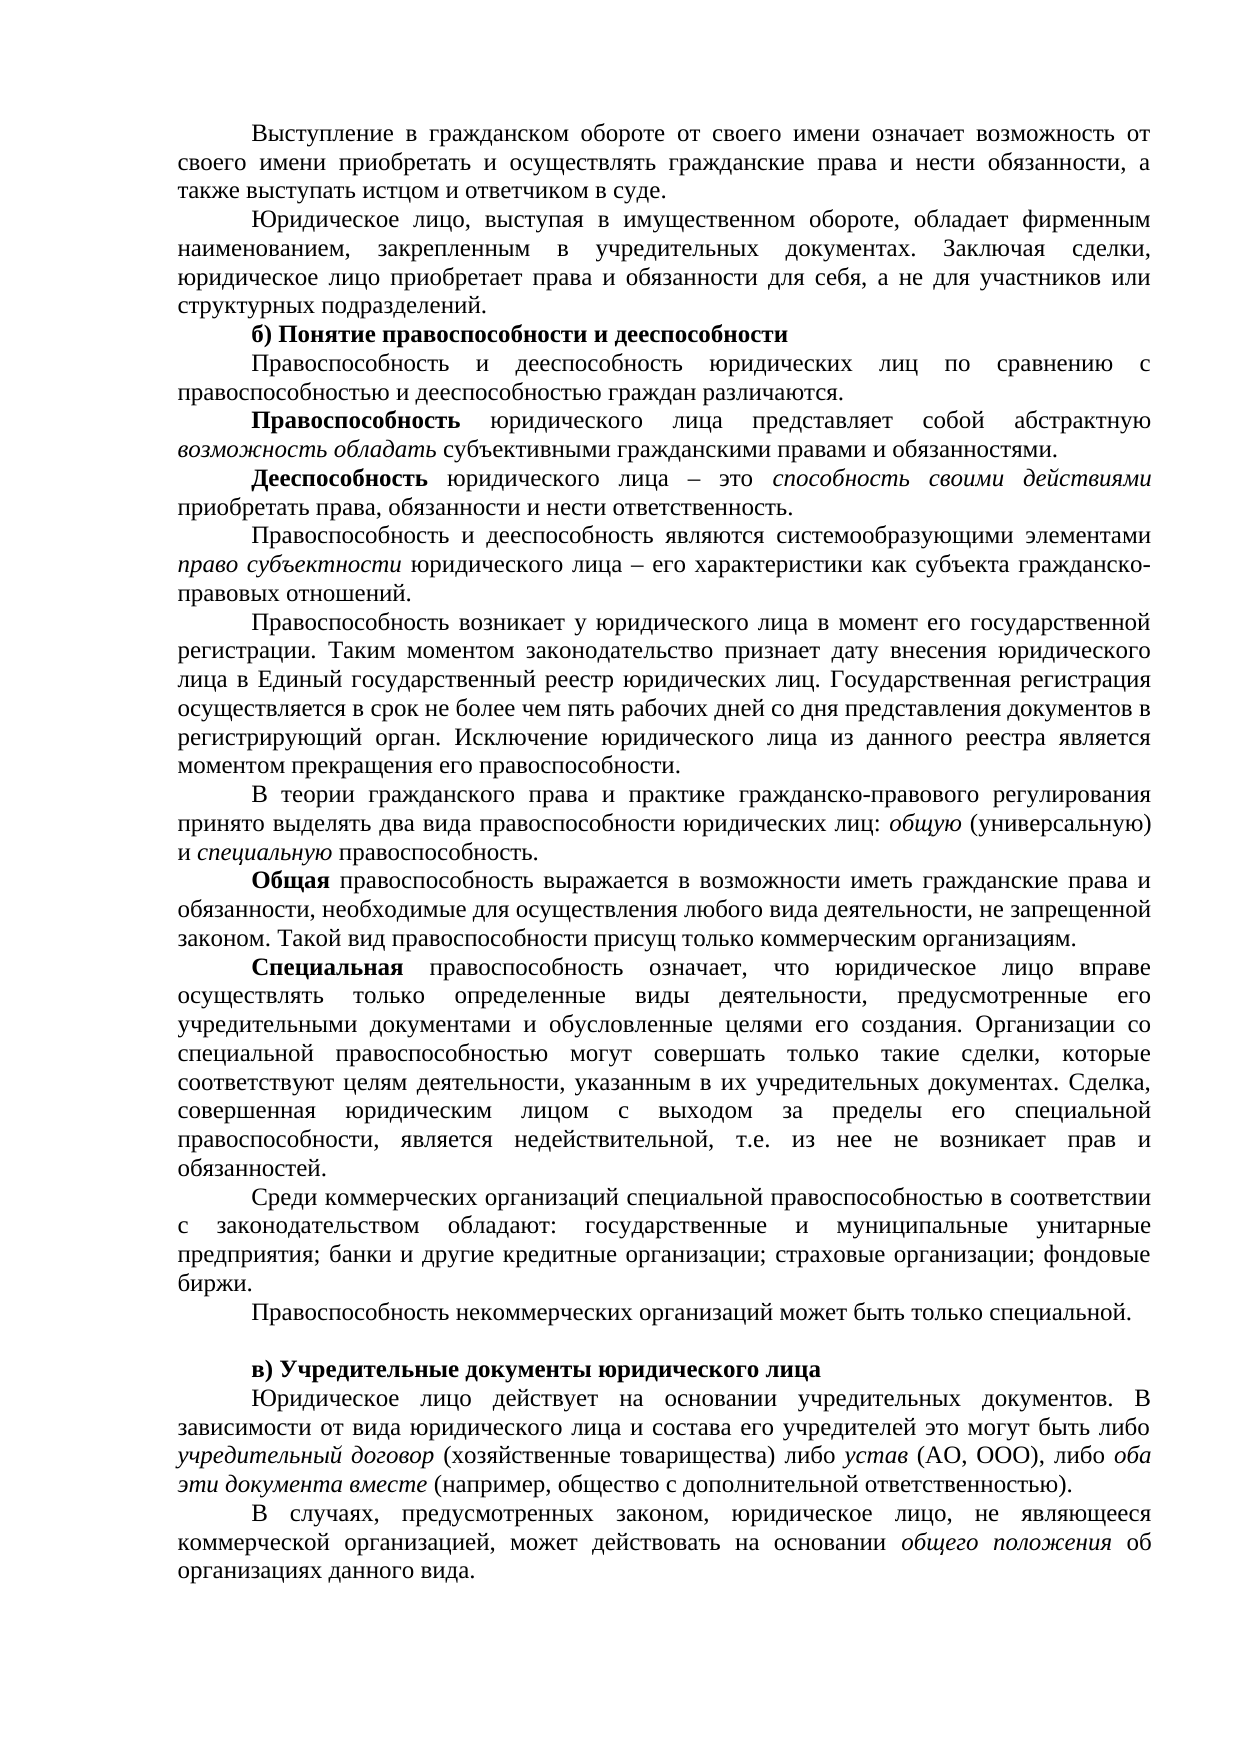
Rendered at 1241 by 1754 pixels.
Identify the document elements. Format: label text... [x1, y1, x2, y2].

text Специальная правоспособность означает, что юридическое лицо вправе осуществлять только определенные виды деятельности, предусмотренные его учредительными документами и обусловленные целями его создания. Организации со специальной правоспособностью могут совершать только такие сделки, которые соответствуют целям деятельности, указанным в их учредительных документах. Сделка, совершенная юридическим лицом с выходом за пределы его специальной правоспособности, является недействительной, т.е. из нее не возникает прав и обязанностей. [177, 952, 1152, 1182]
text Правоспособность и дееспособность являются системообразующими элементами право субъектности юридического лица – его характеристики как субъекта гражданско-правовых отношений. [177, 521, 1152, 607]
text В случаях, предусмотренных законом, юридическое лицо, не являющееся коммерческой организацией, может действовать на основании общего положения об организациях данного вида. [177, 1498, 1152, 1584]
text Правоспособность юридического лица представляет собой абстрактную возможность обладать субъективными гражданскими правами и обязанностями. [177, 406, 1152, 463]
text Среди коммерческих организаций специальной правоспособностью в соответствии с законодательством обладают: государственные и муниципальные унитарные предприятия; банки и другие кредитные организации; страховые организации; фондовые биржи. [177, 1182, 1152, 1297]
text Юридическое лицо действует на основании учредительных документов. В зависимости от вида юридического лица и состава его учредителей это могут быть либо учредительный договор (хозяйственные товарищества) либо устав (АО, ООО), либо оба эти документа вместе (например, общество с дополнительной ответственностью). [177, 1383, 1152, 1498]
text Общая правоспособность выражается в возможности иметь гражданские права и обязанности, необходимые для осуществления любого вида деятельности, не запрещенной законом. Такой вид правоспособности присущ только коммерческим организациям. [177, 866, 1152, 952]
text Дееспособность юридического лица – это способность своими действиями приобретать права, обязанности и нести ответственность. [177, 463, 1152, 521]
text Юридическое лицо, выступая в имущественном обороте, обладает фирменным наименованием, закрепленным в учредительных документах. Заключая сделки, юридическое лицо приобретает права и обязанности для себя, а не для участников или структурных подразделений. [177, 204, 1152, 319]
text Правоспособность некоммерческих организаций может быть только специальной. [177, 1297, 1152, 1326]
text б) Понятие правоспособности и дееспособности [177, 319, 1152, 348]
text Правоспособность возникает у юридического лица в момент его государственной регистрации. Таким моментом законодательство признает дату внесения юридического лица в Единый государственный реестр юридических лиц. Государственная регистрация осуществляется в срок не более чем пять рабочих дней со дня представления документов в регистрирующий орган. Исключение юридического лица из данного реестра является моментом прекращения его правоспособности. [177, 607, 1152, 779]
text Правоспособность и дееспособность юридических лиц по сравнению с правоспособностью и дееспособностью граждан различаются. [177, 348, 1152, 406]
text в) Учредительные документы юридического лица [177, 1354, 1152, 1383]
text В теории гражданского права и практике гражданско-правового регулирования принято выделять два вида правоспособности юридических лиц: общую (универсальную) и специальную правоспособность. [177, 779, 1152, 866]
text Выступление в гражданском обороте от своего имени означает возможность от своего имени приобретать и осуществлять гражданские права и нести обязанности, а также выступать истцом и ответчиком в суде. [177, 118, 1152, 204]
